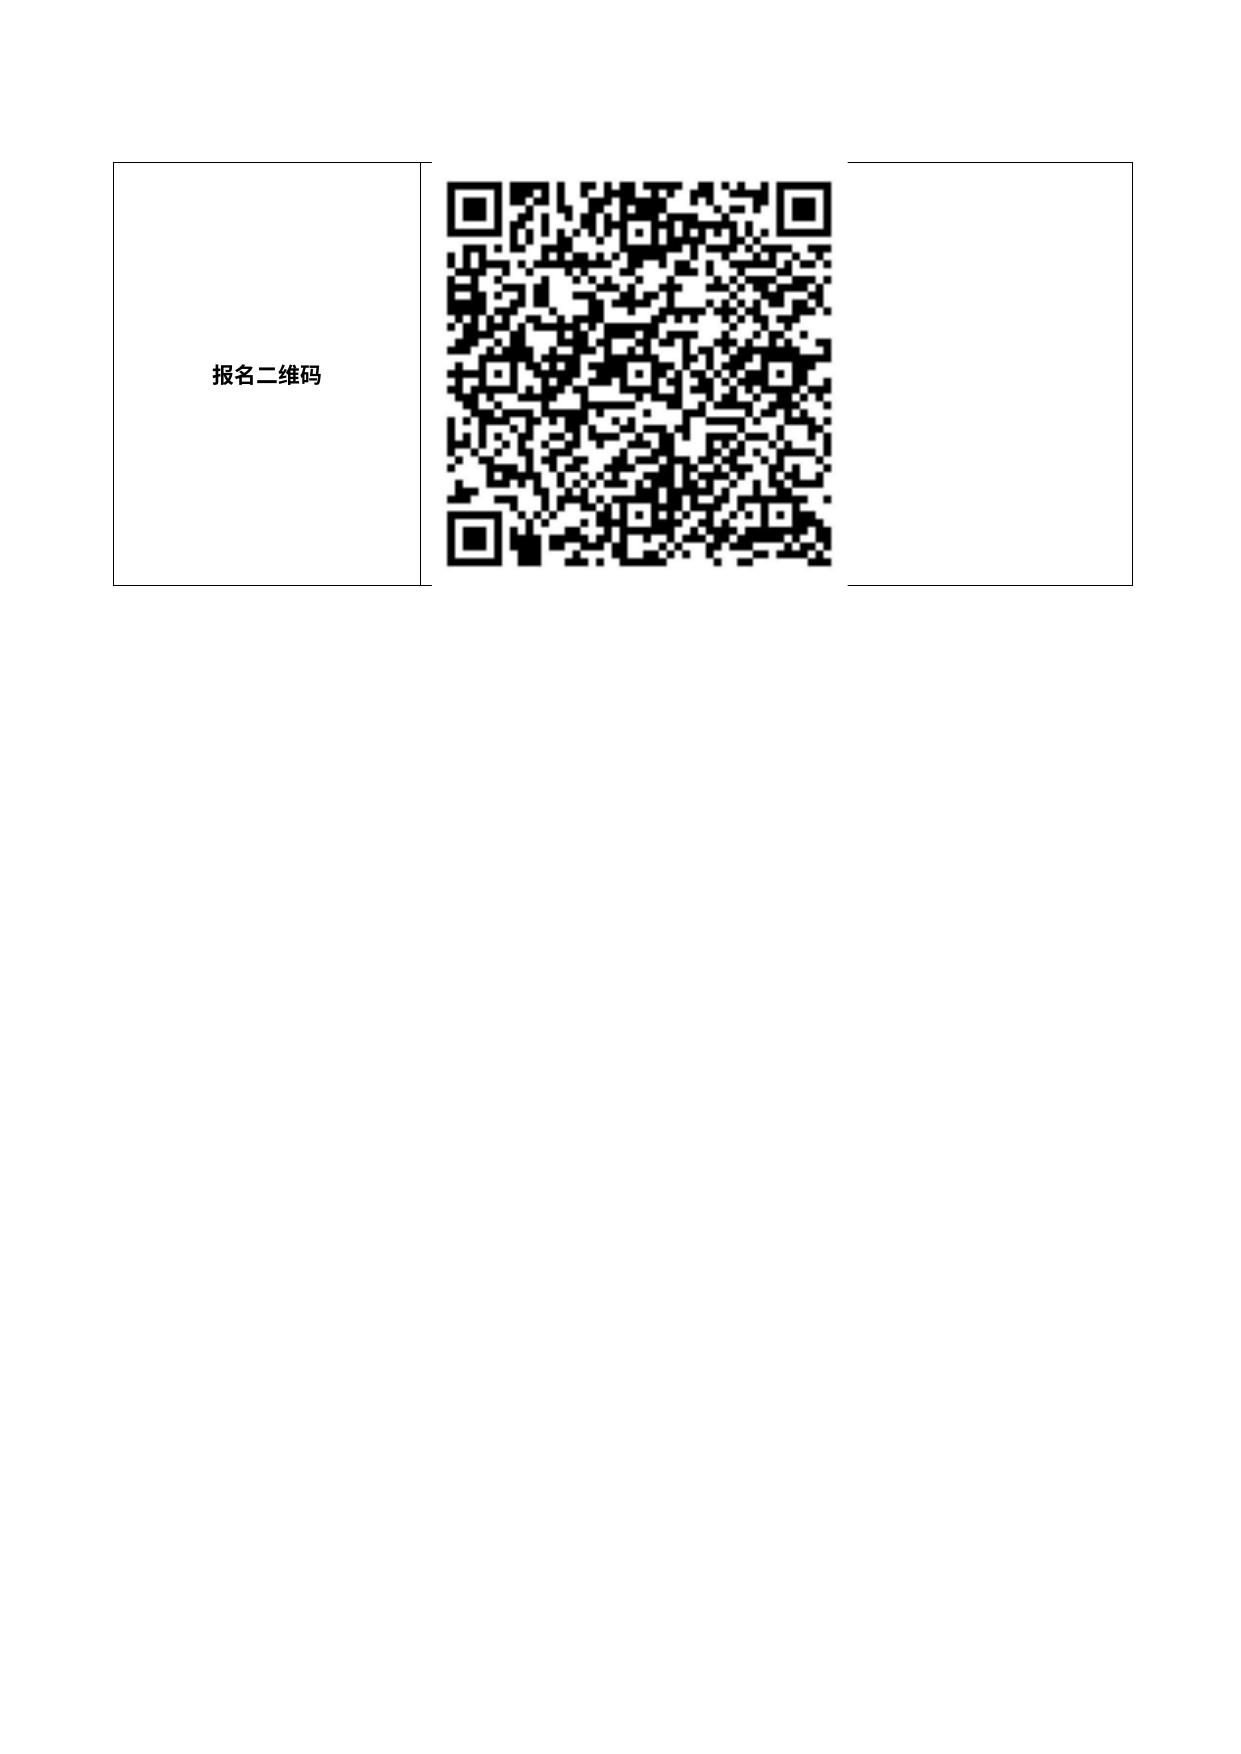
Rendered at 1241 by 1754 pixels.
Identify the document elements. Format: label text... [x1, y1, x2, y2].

table_cell 报名二维码 [114, 163, 420, 585]
table_cell [848, 163, 1132, 585]
picture [431, 162, 848, 586]
table_cell [421, 163, 431, 585]
